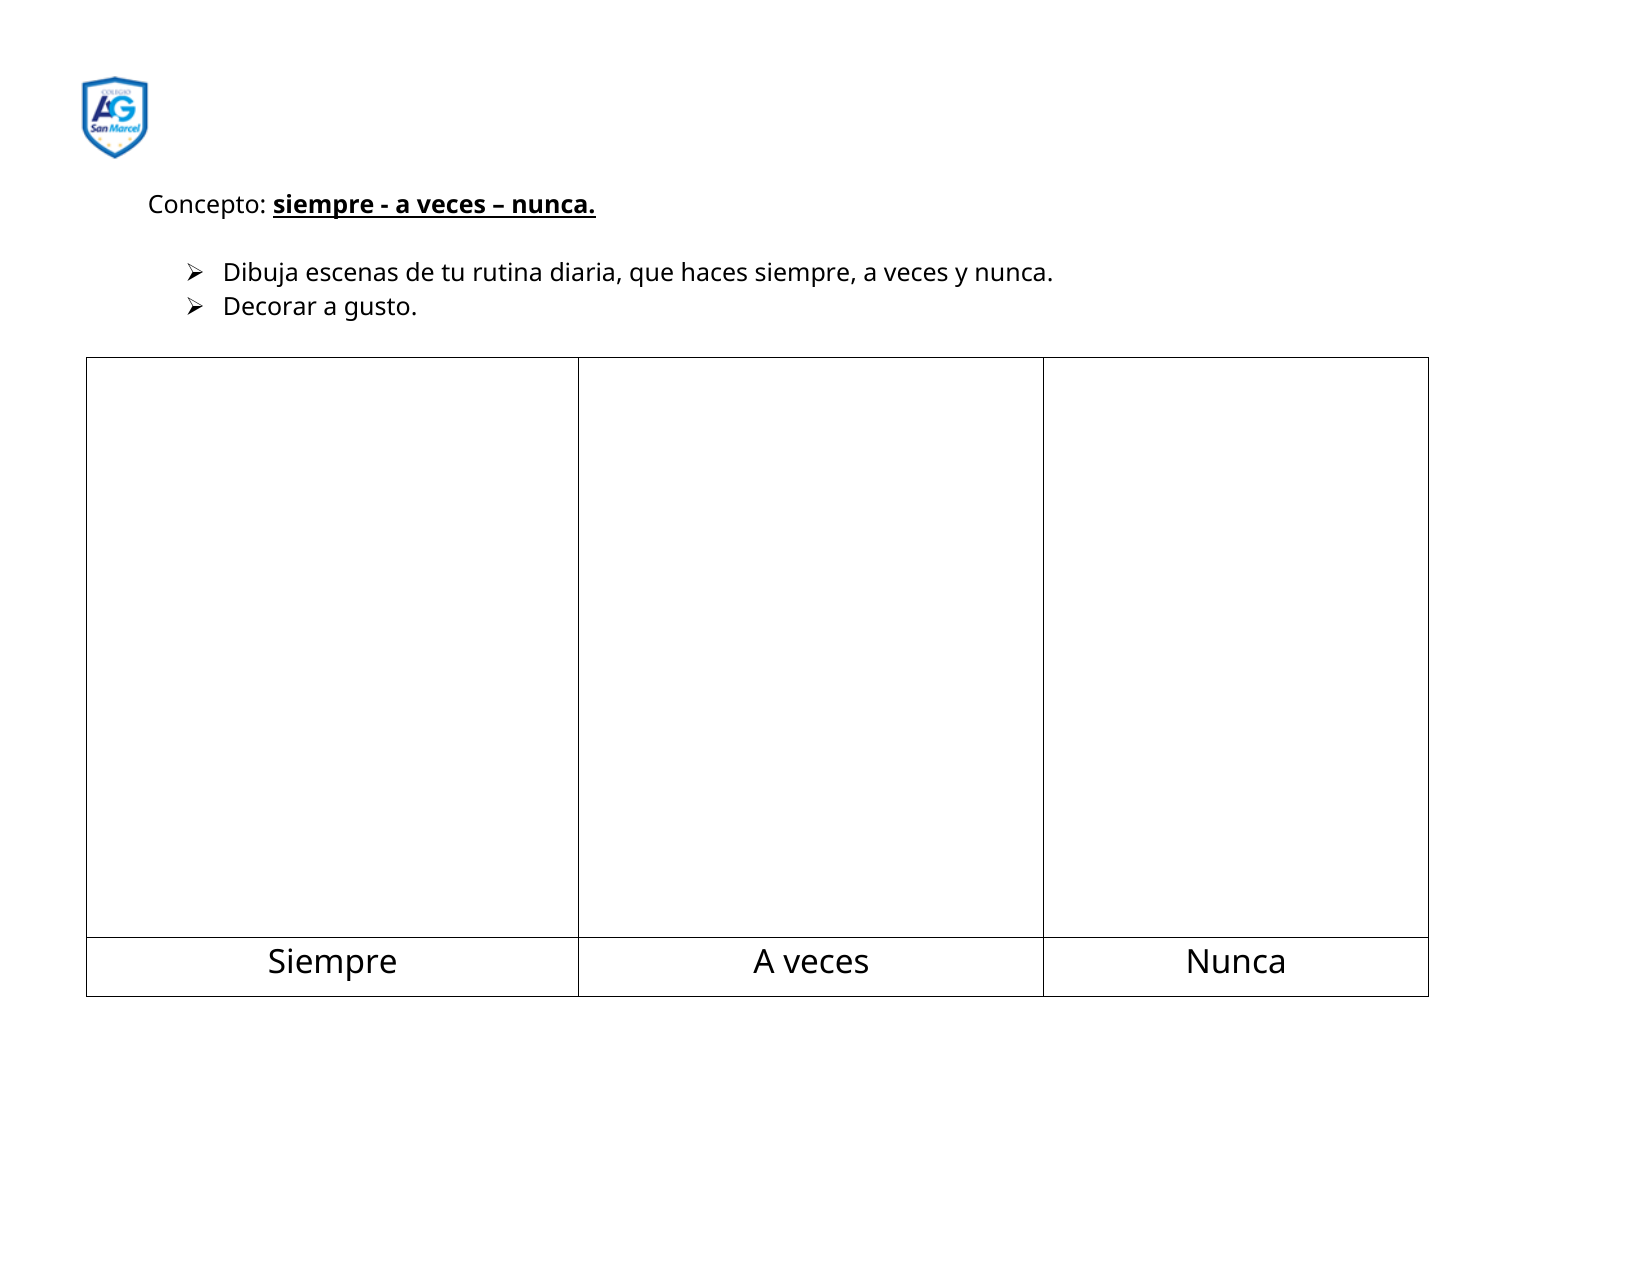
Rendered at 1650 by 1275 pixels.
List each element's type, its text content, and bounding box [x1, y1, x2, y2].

table_header [579, 358, 1043, 937]
table_cell Nunca [1044, 938, 1428, 996]
text Concepto: siempre - a veces – nunca. [148, 187, 1502, 221]
table_header [1044, 358, 1428, 937]
list Decorar a gusto. [185, 289, 1502, 323]
table_header [87, 358, 578, 937]
table_cell Siempre [87, 938, 578, 996]
list Dibuja escenas de tu rutina diaria, que haces siempre, a veces y nunca. [185, 255, 1502, 289]
table_cell A veces [579, 938, 1043, 996]
